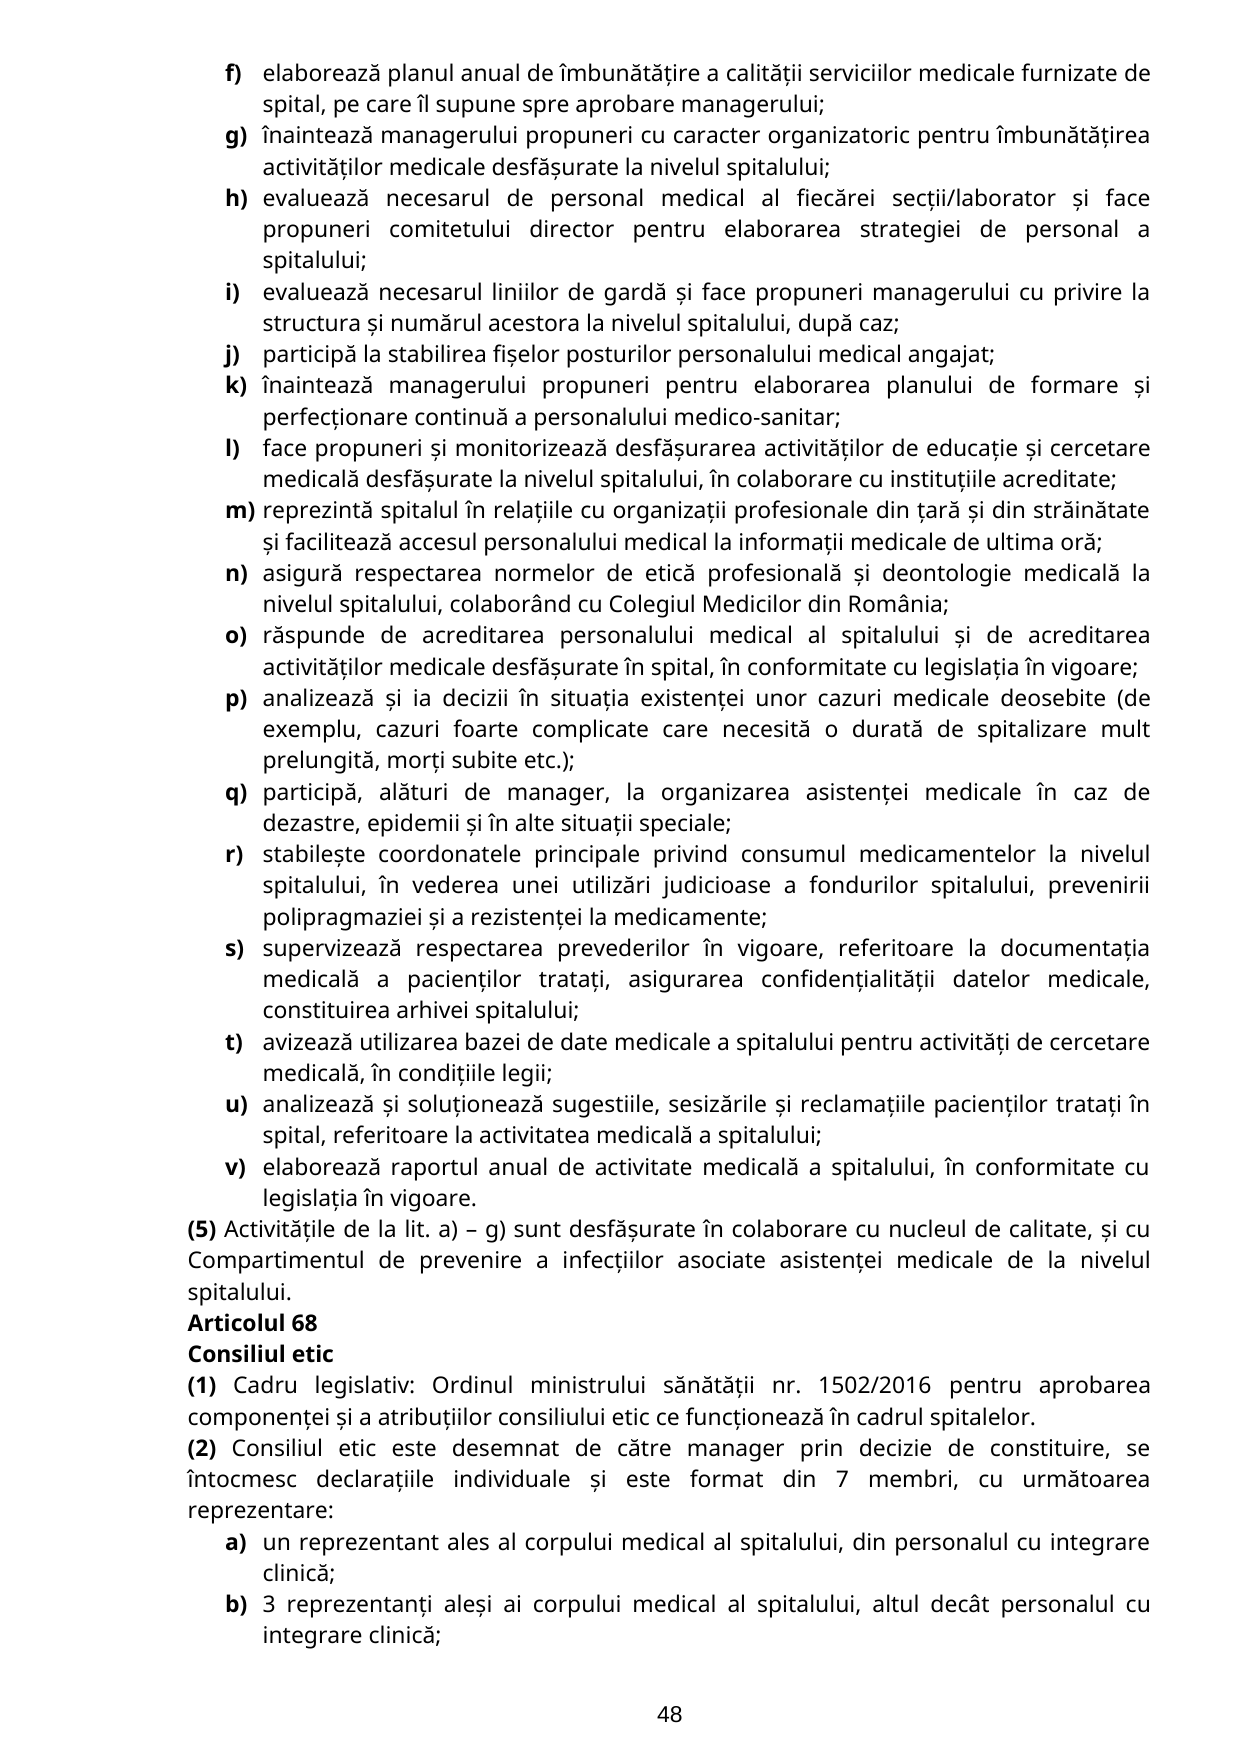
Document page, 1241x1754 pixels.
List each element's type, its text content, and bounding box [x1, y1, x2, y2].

list înaintează managerului propuneri cu caracter organizatoric pentru îmbunătățirea activităților medicale desfășurate la nivelul spitalului; [225, 119, 1151, 182]
text Articolul 68 [187, 1307, 1151, 1338]
list supervizează respectarea prevederilor în vigoare, referitoare la documentația medicală a pacienților tratați, asigurarea confidențialității datelor medicale, constituirea arhivei spitalului; [225, 932, 1151, 1026]
list avizează utilizarea bazei de date medicale a spitalului pentru activități de cercetare medicală, în condițiile legii; [225, 1026, 1151, 1088]
list analizează și ia decizii în situația existenței unor cazuri medicale deosebite (de exemplu, cazuri foarte complicate care necesită o durată de spitalizare mult prelungită, morți subite etc.); [225, 682, 1151, 776]
list răspunde de acreditarea personalului medical al spitalului și de acreditarea activităților medicale desfășurate în spital, în conformitate cu legislația în vigoare; [225, 619, 1151, 682]
list stabilește coordonatele principale privind consumul medicamentelor la nivelul spitalului, în vederea unei utilizări judicioase a fondurilor spitalului, prevenirii polipragmaziei și a rezistenței la medicamente; [225, 838, 1151, 932]
text Consiliul etic [187, 1338, 1151, 1369]
list analizează și soluționează sugestiile, sesizările și reclamațiile pacienților tratați în spital, referitoare la activitatea medicală a spitalului; [225, 1088, 1151, 1151]
list elaborează raportul anual de activitate medicală a spitalului, în conformitate cu legislația în vigoare. [225, 1151, 1151, 1213]
text (2) Consiliul etic este desemnat de către manager prin decizie de constituire, se întocmesc declarațiile individuale și este format din 7 membri, cu următoarea reprezentare: [187, 1432, 1151, 1526]
list face propuneri și monitorizează desfășurarea activităților de educație și cercetare medicală desfășurate la nivelul spitalului, în colaborare cu instituțiile acreditate; [225, 432, 1151, 494]
list înaintează managerului propuneri pentru elaborarea planului de formare și perfecționare continuă a personalului medico-sanitar; [225, 369, 1151, 432]
text (5) Activitățile de la lit. a) – g) sunt desfășurate în colaborare cu nucleul de calitate, și cu Compartimentul de prevenire a infecțiilor asociate asistenței medicale de la nivelul spitalului. [187, 1213, 1151, 1307]
list un reprezentant ales al corpului medical al spitalului, din personalul cu integrare clinică; [225, 1526, 1151, 1588]
list reprezintă spitalul în relațiile cu organizații profesionale din țară și din străinătate și facilitează accesul personalului medical la informații medicale de ultima oră; [225, 494, 1151, 557]
list evaluează necesarul de personal medical al fiecărei secții/laborator și face propuneri comitetului director pentru elaborarea strategiei de personal a spitalului; [225, 182, 1151, 276]
text (1) Cadru legislativ: Ordinul ministrului sănătății nr. 1502/2016 pentru aprobarea componenței și a atribuțiilor consiliului etic ce funcționează în cadrul spitalelor. [187, 1369, 1151, 1432]
list 3 reprezentanți aleși ai corpului medical al spitalului, altul decât personalul cu integrare clinică; [225, 1588, 1151, 1651]
list elaborează planul anual de îmbunătățire a calității serviciilor medicale furnizate de spital, pe care îl supune spre aprobare managerului; [225, 57, 1151, 119]
list evaluează necesarul liniilor de gardă și face propuneri managerului cu privire la structura și numărul acestora la nivelul spitalului, după caz; [225, 276, 1151, 338]
list participă, alături de manager, la organizarea asistenței medicale în caz de dezastre, epidemii și în alte situații speciale; [225, 776, 1151, 838]
list asigură respectarea normelor de etică profesională și deontologie medicală la nivelul spitalului, colaborând cu Colegiul Medicilor din România; [225, 557, 1151, 619]
list participă la stabilirea fișelor posturilor personalului medical angajat; [225, 338, 1151, 369]
